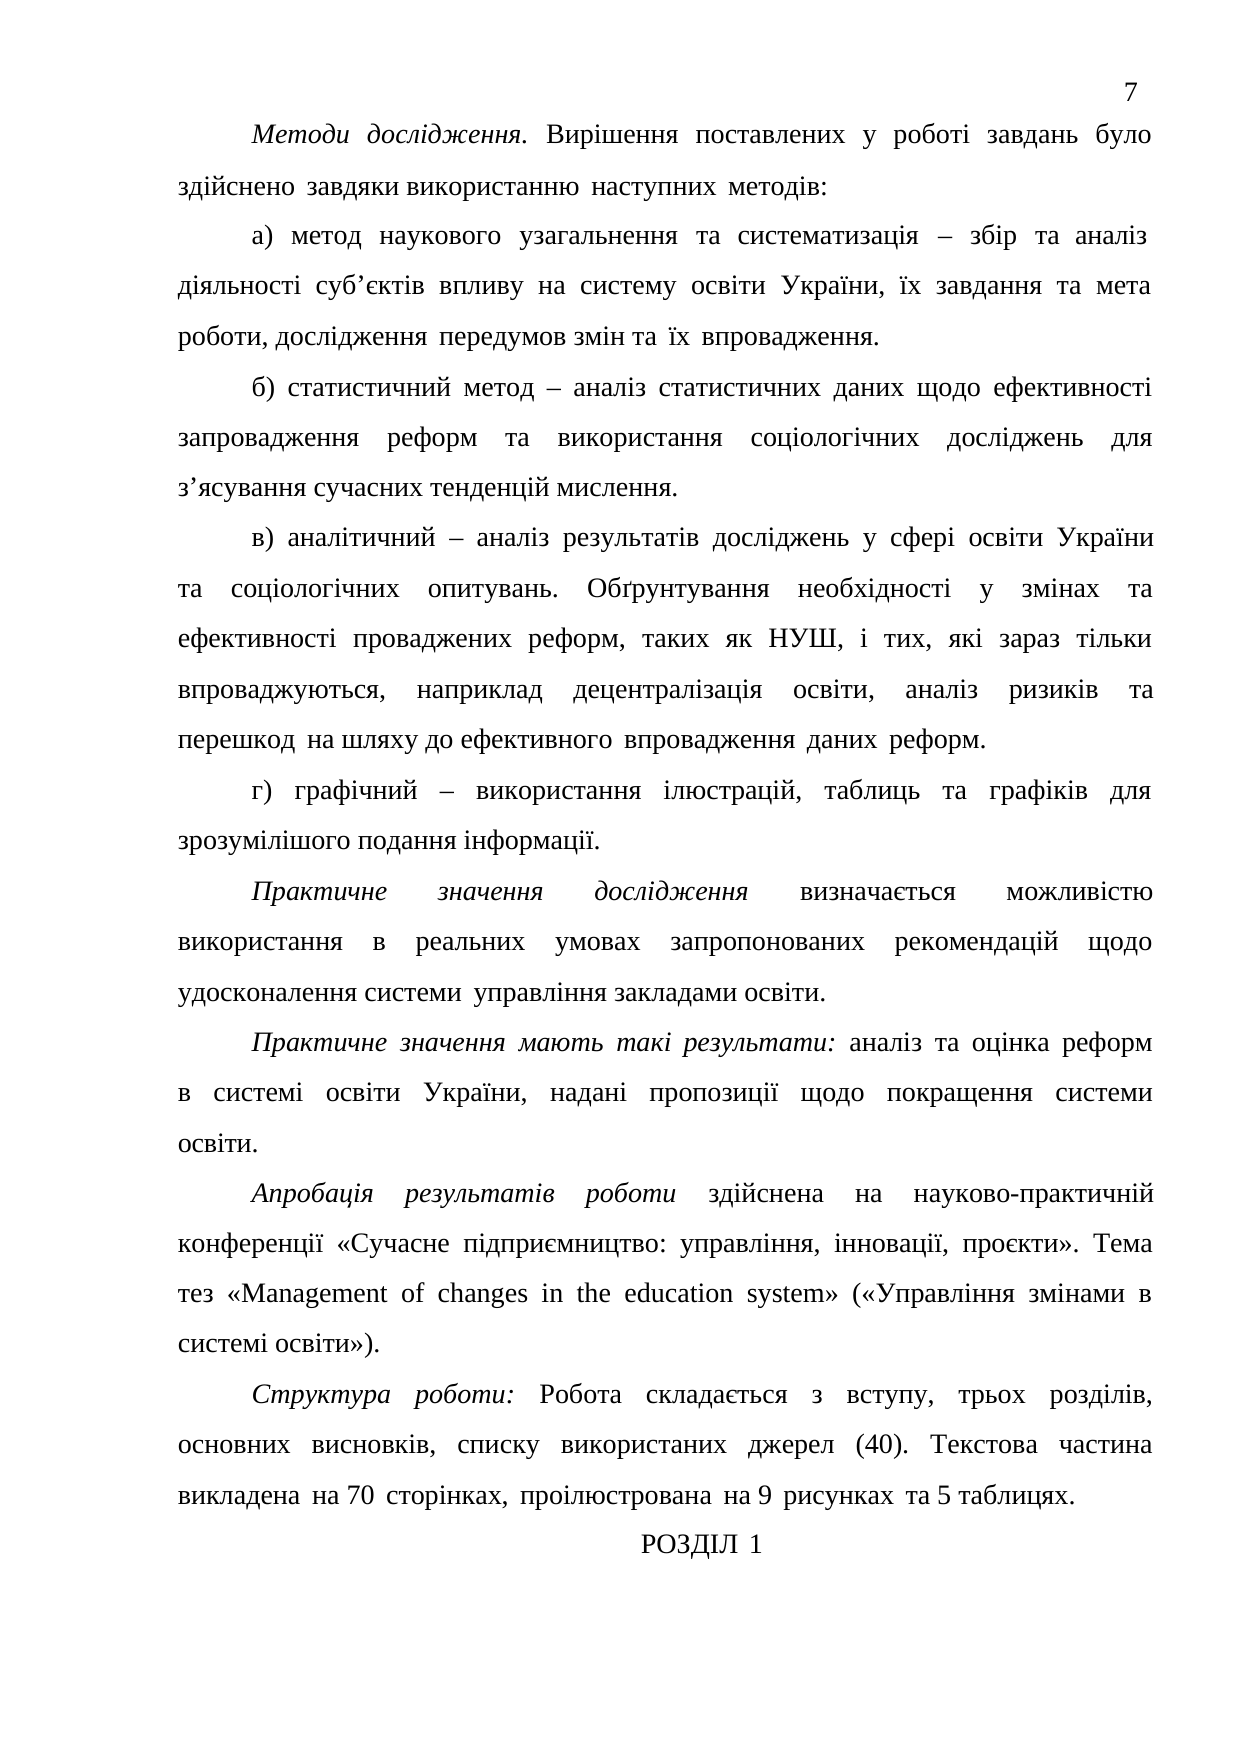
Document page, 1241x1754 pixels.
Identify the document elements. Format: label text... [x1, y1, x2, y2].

text а) метод наукового узагальнення та систематизація – збір та аналіз [251, 220, 1240, 251]
text в) аналітичний – аналіз результатів досліджень у сфері освіти України та соціологічних опитувань. Обґрунтування необхідності у змінах та ефективності проваджених реформ, таких як НУШ, і тих, які зараз тільки впроваджуються, наприклад децентралізація освіти, аналіз ризиків та перешкод на шляху до ефективного впровадження даних реформ. [178, 520, 1154, 755]
text Апробація результатів роботи здійснена на науково-практичній конференції «Сучасне підприємництво: управління, інновації, проєкти». Тема тез «Management of changes in the education system» («Управління змінами в системі освіти»). [178, 1176, 1154, 1359]
text РОЗДІЛ 1 [164, 1528, 1240, 1560]
text Практичне значення мають такі результати: аналіз та оцінка реформ в системі освіти України, надані пропозиції щодо покращення системи освіти. [178, 1025, 1153, 1158]
text Структура роботи: Робота складається з вступу, трьох розділів, основних висновків, списку використаних джерел (40). Текстова частина викладена на 70 сторінках, проілюстрована на 9 рисунках та 5 таблицях. [178, 1377, 1154, 1510]
text діяльності суб’єктів впливу на систему освіти України, їх завдання та мета роботи, дослідження передумов змін та їх впровадження. [178, 268, 1153, 351]
text Методи дослідження. Вирішення поставлених у роботі завдань було здійснено завдяки використанню наступних методів: [178, 117, 1152, 201]
text Практичне значення дослідження визначається можливістю використання в реальних умовах запропонованих рекомендацій щодо удосконалення системи управління закладами освіти. [178, 874, 1154, 1007]
text г) графічний – використання ілюстрацій, таблиць та графіків для зрозумілішого подання інформації. [178, 773, 1153, 856]
text б) статистичний метод – аналіз статистичних даних щодо ефективності запровадження реформ та використання соціологічних досліджень для з’ясування сучасних тенденцій мислення. [178, 370, 1154, 503]
